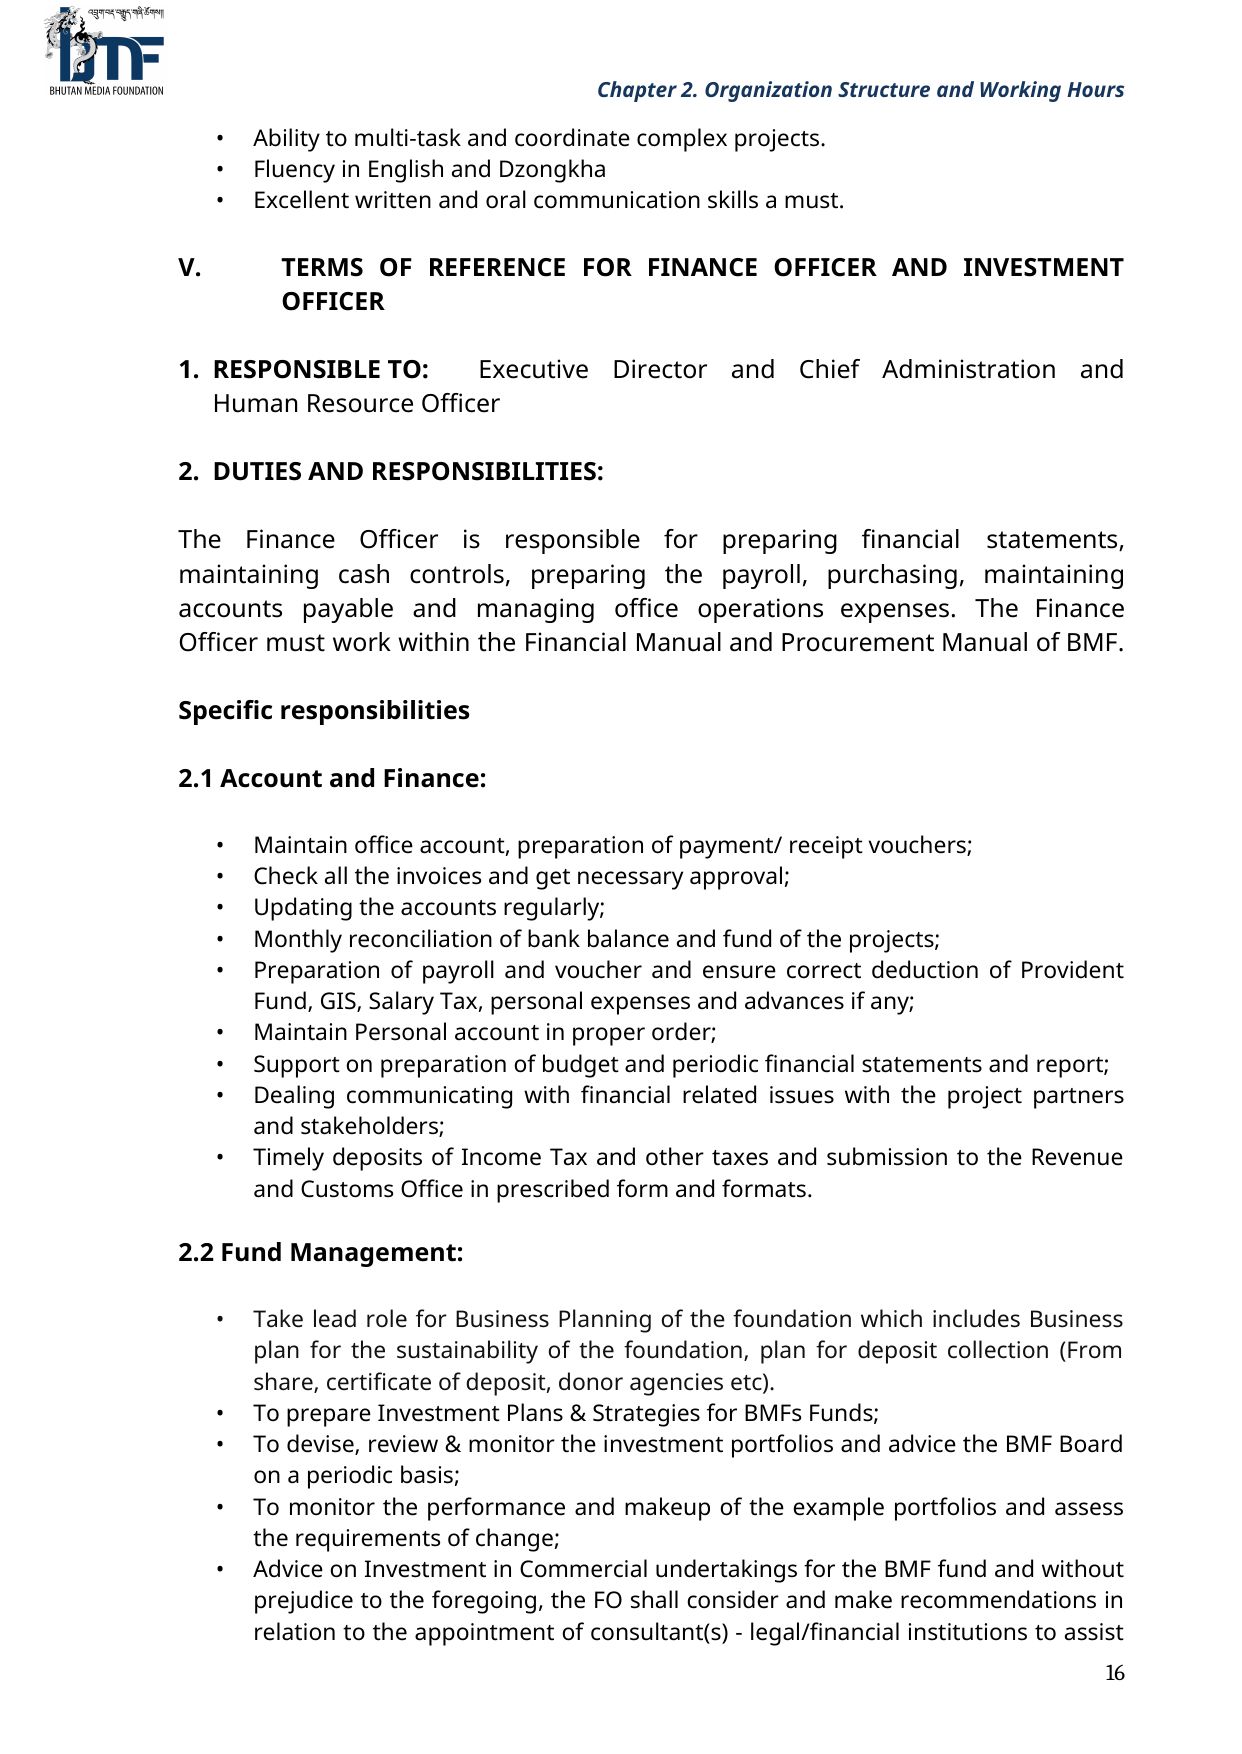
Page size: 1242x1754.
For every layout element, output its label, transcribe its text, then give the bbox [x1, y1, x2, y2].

list Maintain office account, preparation of payment/ receipt vouchers; [216, 829, 1125, 860]
list Updating the accounts regularly; [216, 891, 1125, 922]
list Support on preparation of budget and periodic financial statements and report; [216, 1047, 1125, 1079]
text The Finance Officer is responsible for preparing financial statements, maintaining cash controls, preparing the payroll, purchasing, maintaining accounts payable and managing office operations expenses. The Finance Officer must work within the Financial Manual and Procurement Manual of BMF. [178, 522, 1125, 658]
text Specific responsibilities [178, 692, 1125, 727]
list Terms of Reference for Finance Officer AND INVESTMENT OFFICER [178, 250, 1125, 318]
list Check all the invoices and get necessary approval; [216, 860, 1125, 891]
list Duties and Responsibilities: [178, 454, 1125, 488]
list Timely deposits of Income Tax and other taxes and submission to the Revenue and Customs Office in prescribed form and formats. [216, 1141, 1125, 1204]
list To prepare Investment Plans & Strategies for BMFs Funds; [216, 1397, 1125, 1428]
list Dealing communicating with financial related issues with the project partners and stakeholders; [216, 1079, 1125, 1141]
list Ability to multi-task and coordinate complex projects. [216, 122, 1125, 153]
list To devise, review & monitor the investment portfolios and advice the BMF Board on a periodic basis; [216, 1428, 1125, 1491]
text 2.2 Fund Management: [178, 1235, 1125, 1269]
list Preparation of payroll and voucher and ensure correct deduction of Provident Fund, GIS, Salary Tax, personal expenses and advances if any; [216, 954, 1125, 1016]
list To monitor the performance and makeup of the example portfolios and assess the requirements of change; [216, 1491, 1125, 1553]
list RESPONSIBLE TO: Executive Director and Chief Administration and Human Resource Officer [178, 352, 1125, 420]
list Take lead role for Business Planning of the foundation which includes Business plan for the sustainability of the foundation, plan for deposit collection (From share, certificate of deposit, donor agencies etc). [216, 1303, 1125, 1397]
list Maintain Personal account in proper order; [216, 1016, 1125, 1047]
list Fluency in English and Dzongkha [216, 153, 1125, 184]
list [216, 1553, 1125, 1647]
list Excellent written and oral communication skills a must. [216, 184, 1125, 216]
text 2.1 Account and Finance: [178, 761, 1125, 795]
picture [43, 5, 169, 97]
list Monthly reconciliation of bank balance and fund of the projects; [216, 922, 1125, 954]
